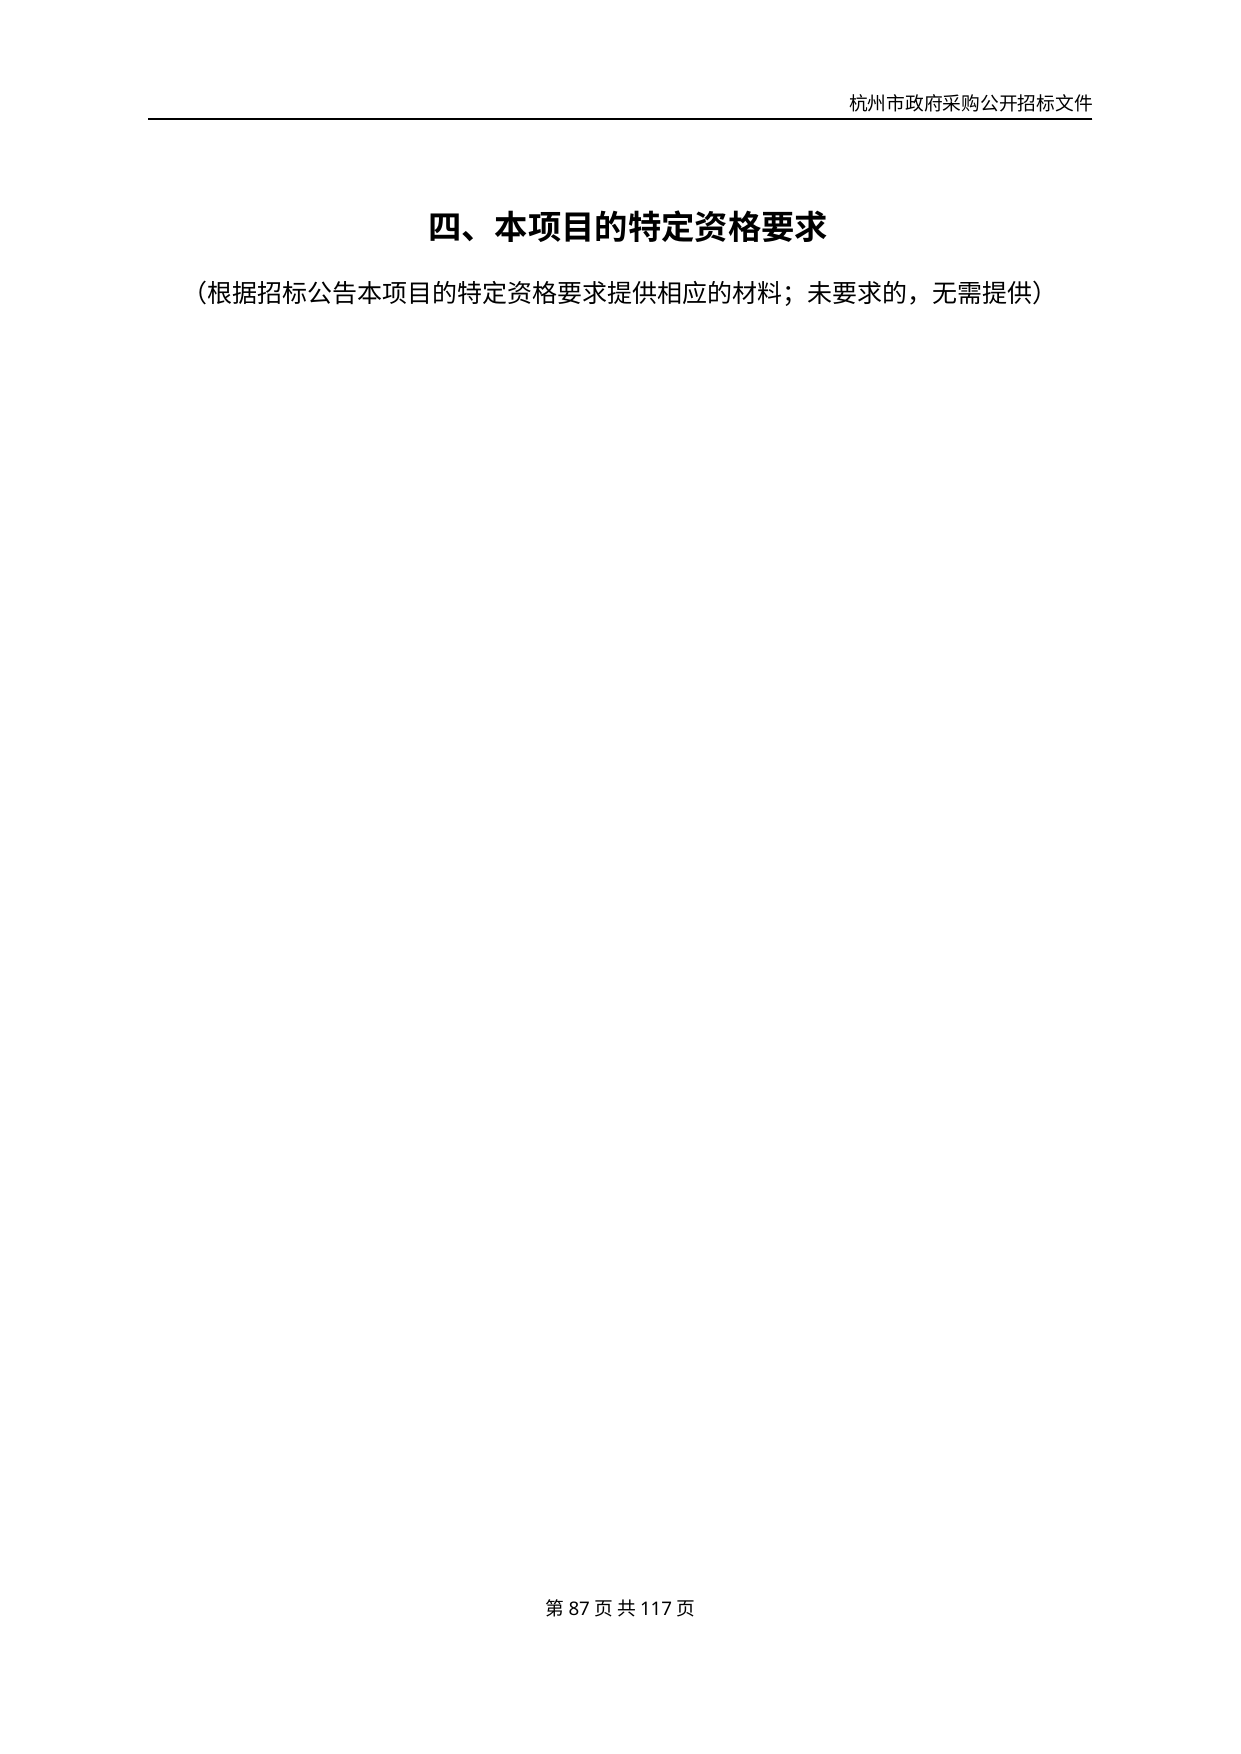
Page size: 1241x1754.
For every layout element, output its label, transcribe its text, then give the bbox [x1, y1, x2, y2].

text 四、本项目的特定资格要求 [163, 201, 1092, 249]
text （根据招标公告本项目的特定资格要求提供相应的材料；未要求的，无需提供） [148, 273, 1092, 309]
